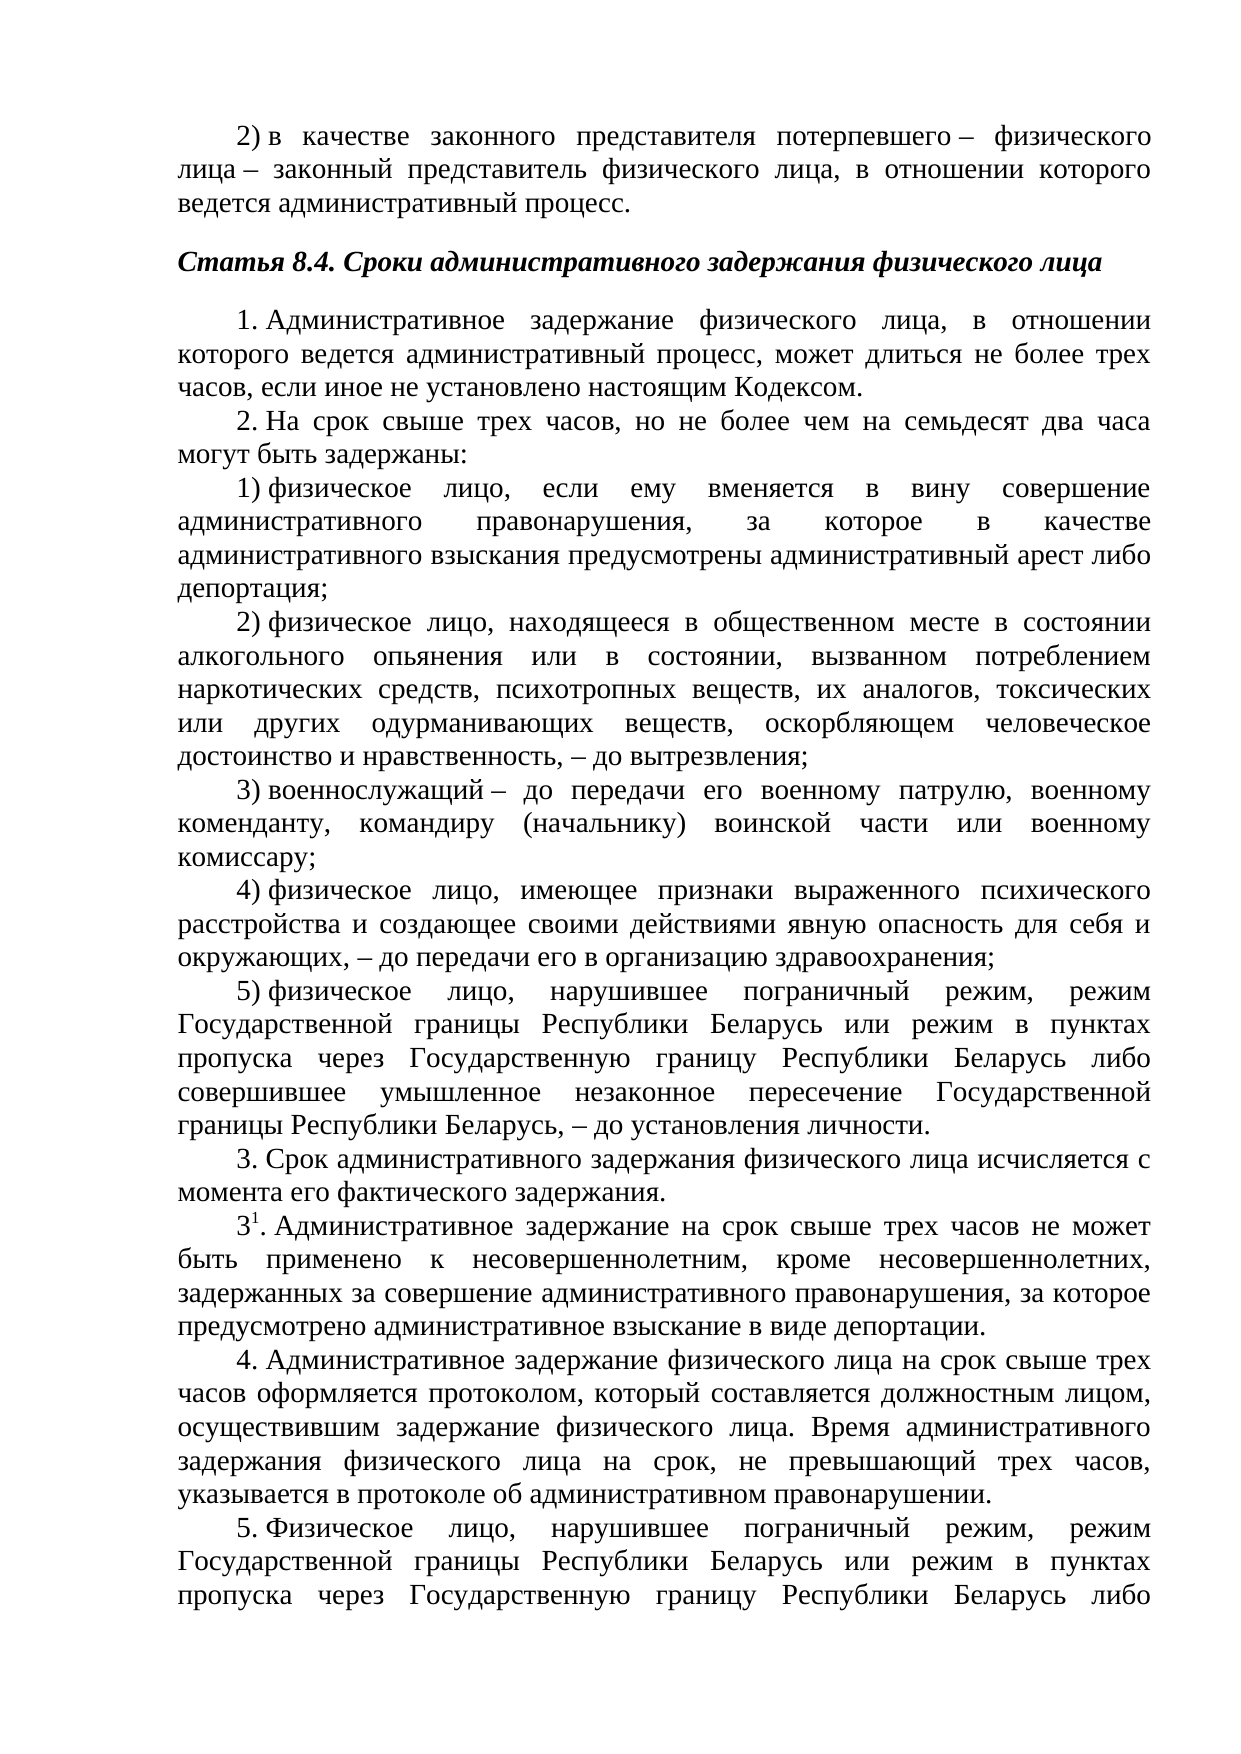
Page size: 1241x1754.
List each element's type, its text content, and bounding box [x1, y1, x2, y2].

text 4. Административное задержание физического лица на срок свыше трех часов оформляется протоколом, который составляется должностным лицом, осуществившим задержание физического лица. Время административного задержания физического лица на срок, не превышающий трех часов, указывается в протоколе об административном правонарушении. [177, 1342, 1152, 1510]
text 2) физическое лицо, находящееся в общественном месте в состоянии алкогольного опьянения или в состоянии, вызванном потреблением наркотических средств, психотропных веществ, их аналогов, токсических или других одурманивающих веществ, оскорбляющем человеческое достоинство и нравственность, – до вытрезвления; [177, 604, 1152, 772]
text 31. Административное задержание на срок свыше трех часов не может быть применено к несовершеннолетним, кроме несовершеннолетних, задержанных за совершение административного правонарушения, за которое предусмотрено административное взыскание в виде депортации. [177, 1208, 1152, 1342]
text Статья 8.4. Сроки административного задержания физического лица [177, 244, 1152, 277]
text 1. Административное задержание физического лица, в отношении которого ведется административный процесс, может длиться не более трех часов, если иное не установлено настоящим Кодексом. [177, 302, 1152, 403]
text 3. Срок административного задержания физического лица исчисляется с момента его фактического задержания. [177, 1141, 1152, 1208]
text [177, 1510, 1152, 1610]
text 2) в качестве законного представителя потерпевшего – физического лица – законный представитель физического лица, в отношении которого ведется административный процесс. [177, 118, 1152, 219]
text 1) физическое лицо, если ему вменяется в вину совершение административного правонарушения, за которое в качестве административного взыскания предусмотрены административный арест либо депортация; [177, 470, 1152, 604]
text 4) физическое лицо, имеющее признаки выраженного психического расстройства и создающее своими действиями явную опасность для себя и окружающих, – до передачи его в организацию здравоохранения; [177, 872, 1152, 973]
text 5) физическое лицо, нарушившее пограничный режим, режим Государственной границы Республики Беларусь или режим в пунктах пропуска через Государственную границу Республики Беларусь либо совершившее умышленное незаконное пересечение Государственной границы Республики Беларусь, – до установления личности. [177, 973, 1152, 1141]
text 3) военнослужащий – до передачи его военному патрулю, военному коменданту, командиру (начальнику) воинской части или военному комиссару; [177, 772, 1152, 872]
text 2. На срок свыше трех часов, но не более чем на семьдесят два часа могут быть задержаны: [177, 403, 1152, 470]
